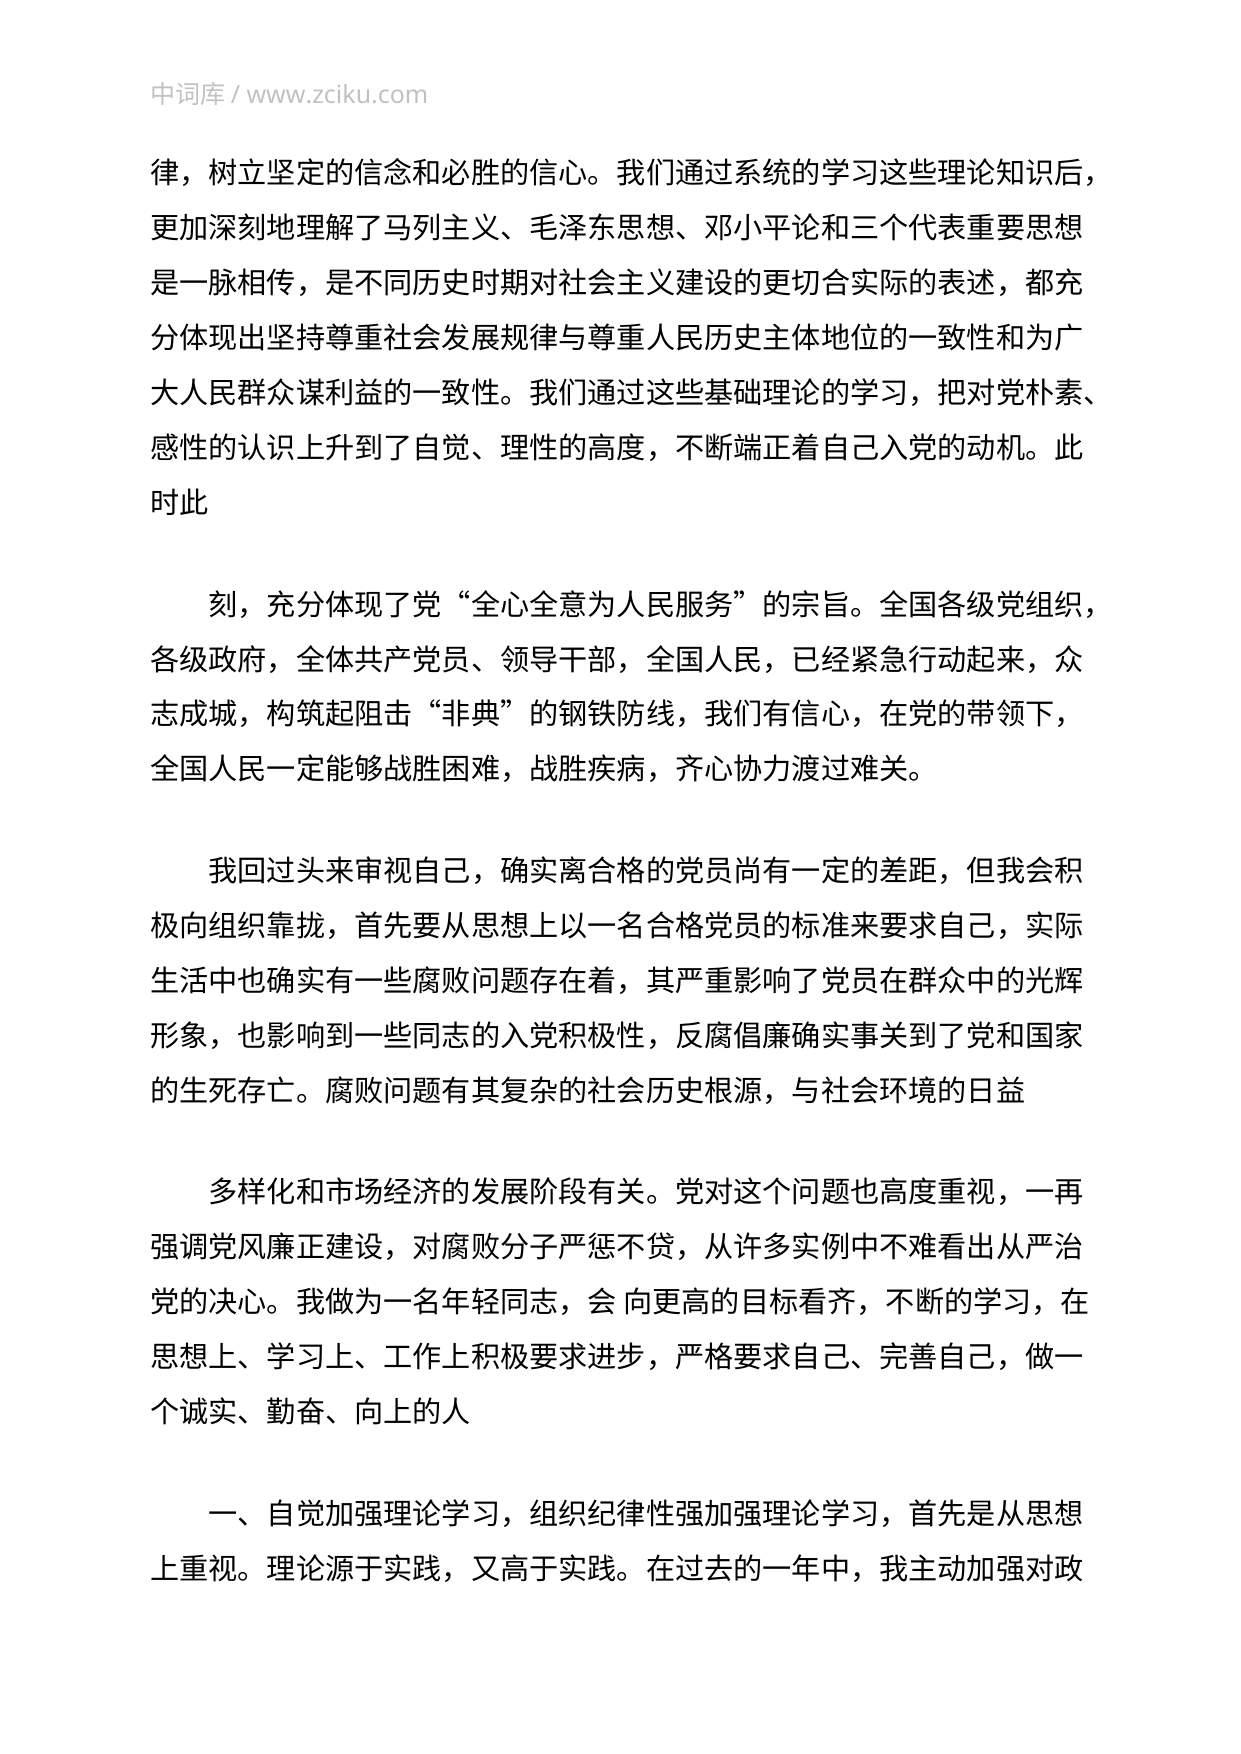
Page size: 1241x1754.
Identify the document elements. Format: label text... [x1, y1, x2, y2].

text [150, 1490, 1090, 1587]
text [150, 150, 1090, 522]
text 我回过头来审视自己，确实离合格的党员尚有一定的差距，但我会积极向组织靠拢，首先要从思想上以一名合格党员的标准来要求自己，实际生活中也确实有一些腐败问题存在着，其严重影响了党员在群众中的光辉形象，也影响到一些同志的入党积极性，反腐倡廉确实事关到了党和国家的生死存亡。腐败问题有其复杂的社会历史根源，与社会环境的日益 [150, 848, 1090, 1109]
text 刻，充分体现了党“全心全意为人民服务”的宗旨。全国各级党组织，各级政府，全体共产党员、领导干部，全国人民，已经紧急行动起来，众志成城，构筑起阻击“非典”的钢铁防线，我们有信心，在党的带领下，全国人民一定能够战胜困难，战胜疾病，齐心协力渡过难关。 [150, 581, 1090, 788]
text 多样化和市场经济的发展阶段有关。党对这个问题也高度重视，一再强调党风廉正建设，对腐败分子严惩不贷，从许多实例中不难看出从严治党的决心。我做为一名年轻同志，会 向更高的目标看齐，不断的学习，在思想上、学习上、工作上积极要求进步，严格要求自己、完善自己，做一个诚实、勤奋、向上的人 [150, 1169, 1090, 1431]
